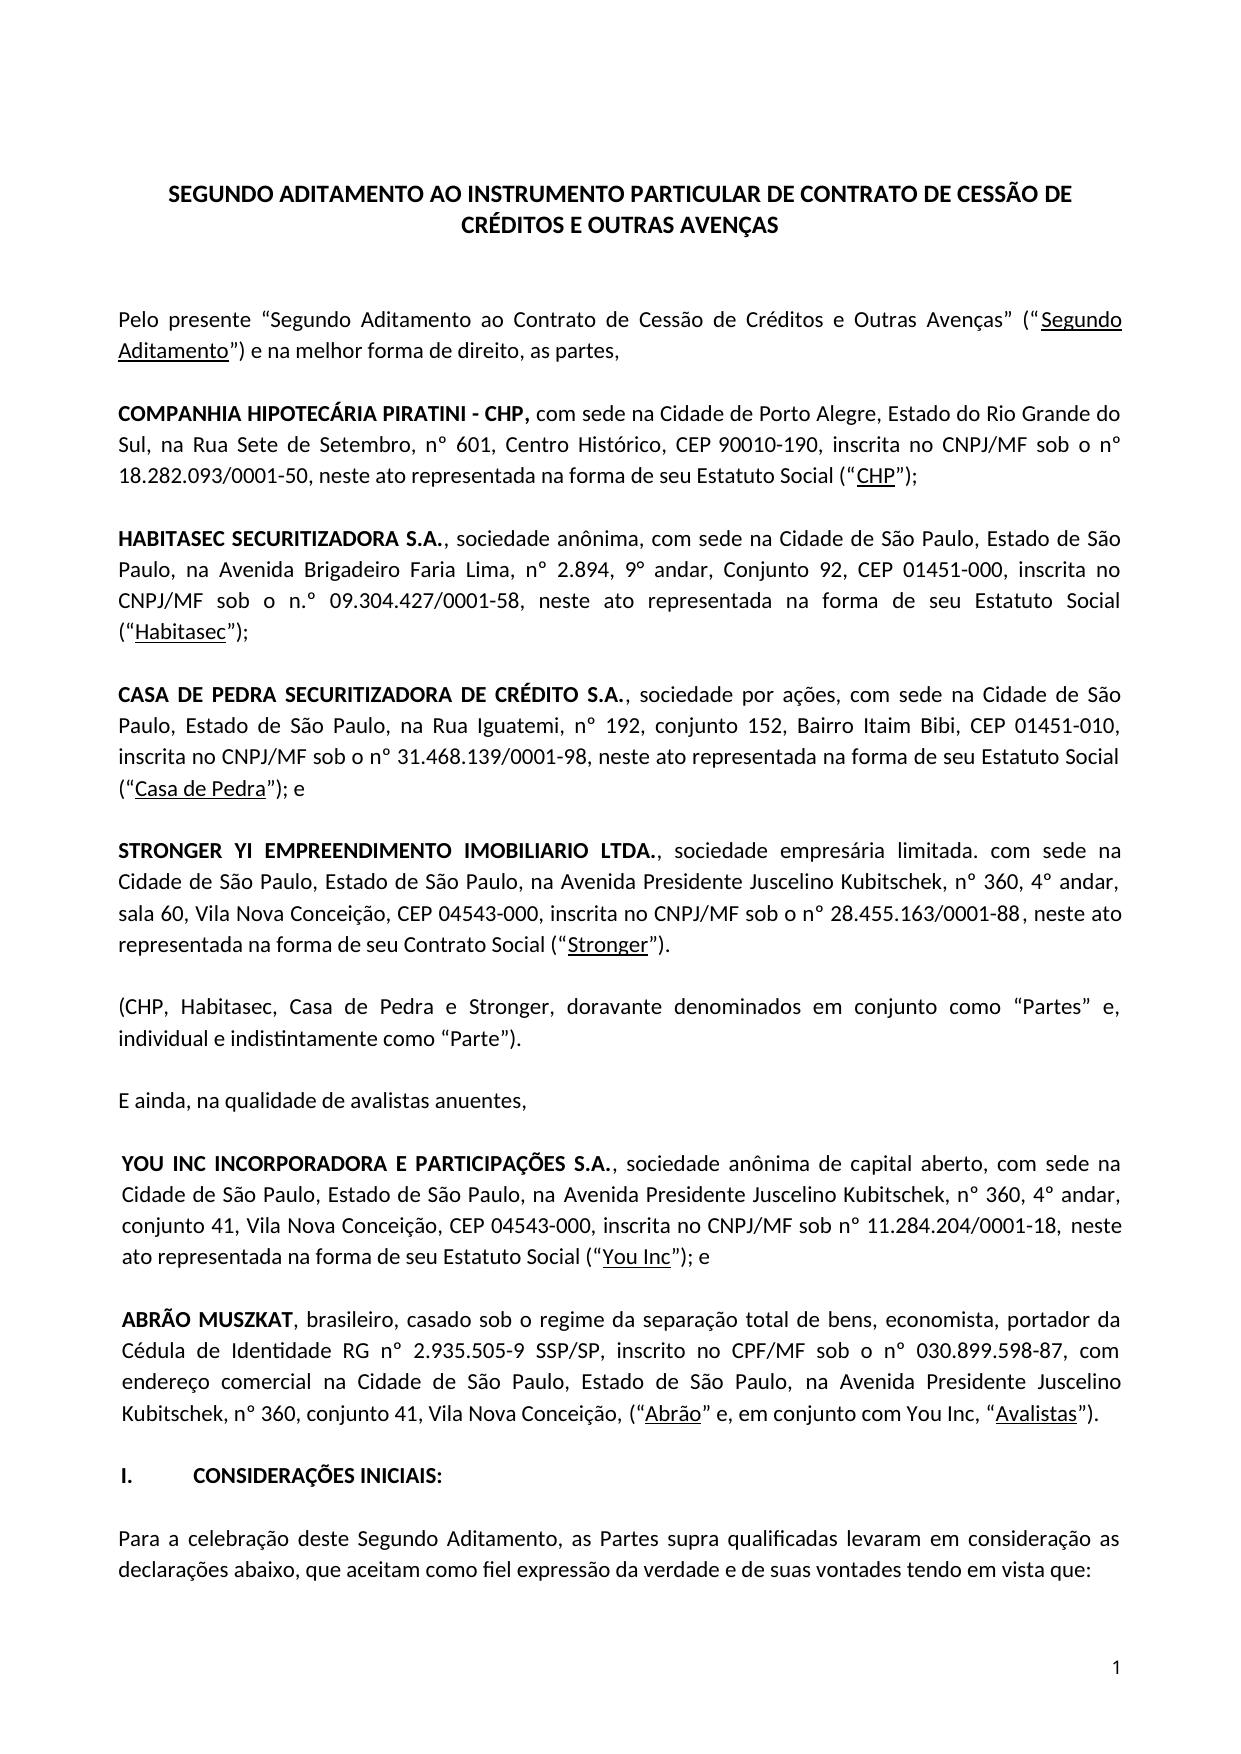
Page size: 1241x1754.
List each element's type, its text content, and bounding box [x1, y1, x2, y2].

text E ainda, na qualidade de avalistas anuentes, [118, 1083, 1122, 1115]
text CASA DE PEDRA SECURITIZADORA DE CRÉDITO S.A., sociedade por ações, com sede na Cidade de São Paulo, Estado de São Paulo, na Rua Iguatemi, nº 192, conjunto 152, Bairro Itaim Bibi, CEP 01451-010, inscrita no CNPJ/MF sob o nº 31.468.139/0001-98, neste ato representada na forma de seu Estatuto Social (“Casa de Pedra”); e [118, 677, 1122, 802]
text Para a celebração deste Segundo Aditamento, as Partes supra qualificadas levaram em consideração as declarações abaixo, que aceitam como fiel expressão da verdade e de suas vontades tendo em vista que: [118, 1521, 1122, 1583]
text STRONGER YI EMPREENDIMENTO IMOBILIARIO LTDA., sociedade empresária limitada. com sede na Cidade de São Paulo, Estado de São Paulo, na Avenida Presidente Juscelino Kubitschek, nº 360, 4º andar, sala 60, Vila Nova Conceição, CEP 04543-000, inscrita no CNPJ/MF sob o nº 28.455.163/0001-88, neste ato representada na forma de seu Contrato Social (“Stronger”). [118, 833, 1122, 958]
text Pelo presente “Segundo Aditamento ao Contrato de Cessão de Créditos e Outras Avenças” (“Segundo Aditamento”) e na melhor forma de direito, as partes, [118, 302, 1122, 365]
text (CHP, Habitasec, Casa de Pedra e Stronger, doravante denominados em conjunto como “Partes” e, individual e indistintamente como “Parte”). [118, 990, 1122, 1052]
list CONSIDERAÇÕES INICIAIS: [133, 1458, 1122, 1490]
text HABITASEC SECURITIZADORA S.A., sociedade anônima, com sede na Cidade de São Paulo, Estado de São Paulo, na Avenida Brigadeiro Faria Lima, nº 2.894, 9° andar, Conjunto 92, CEP 01451-000, inscrita no CNPJ/MF sob o n.º 09.304.427/0001-58, neste ato representada na forma de seu Estatuto Social (“Habitasec”); [118, 521, 1122, 646]
text SEGUNDO ADITAMENTO AO INSTRUMENTO PARTICULAR DE CONTRATO DE CESSÃO DE CRÉDITOS E OUTRAS AVENÇAS [118, 177, 1122, 240]
list YOU INC INCORPORADORA E PARTICIPAÇÕES S.A., sociedade anônima de capital aberto, com sede na Cidade de São Paulo, Estado de São Paulo, na Avenida Presidente Juscelino Kubitschek, nº 360, 4º andar, conjunto 41, Vila Nova Conceição, CEP 04543-000, inscrita no CNPJ/MF sob nº 11.284.204/0001-18, neste ato representada na forma de seu Estatuto Social (“You Inc”); e [122, 1146, 1122, 1271]
text COMPANHIA HIPOTECÁRIA PIRATINI - CHP, com sede na Cidade de Porto Alegre, Estado do Rio Grande do Sul, na Rua Sete de Setembro, nº 601, Centro Histórico, CEP 90010-190, inscrita no CNPJ/MF sob o nº 18.282.093/0001-50, neste ato representada na forma de seu Estatuto Social (“CHP”); [118, 396, 1122, 490]
list ABRÃO MUSZKAT, brasileiro, casado sob o regime da separação total de bens, economista, portador da Cédula de Identidade RG nº 2.935.505-9 SSP/SP, inscrito no CPF/MF sob o nº 030.899.598-87, com endereço comercial na Cidade de São Paulo, Estado de São Paulo, na Avenida Presidente Juscelino Kubitschek, nº 360, conjunto 41, Vila Nova Conceição, (“Abrão” e, em conjunto com You Inc, “Avalistas”). [122, 1302, 1122, 1427]
